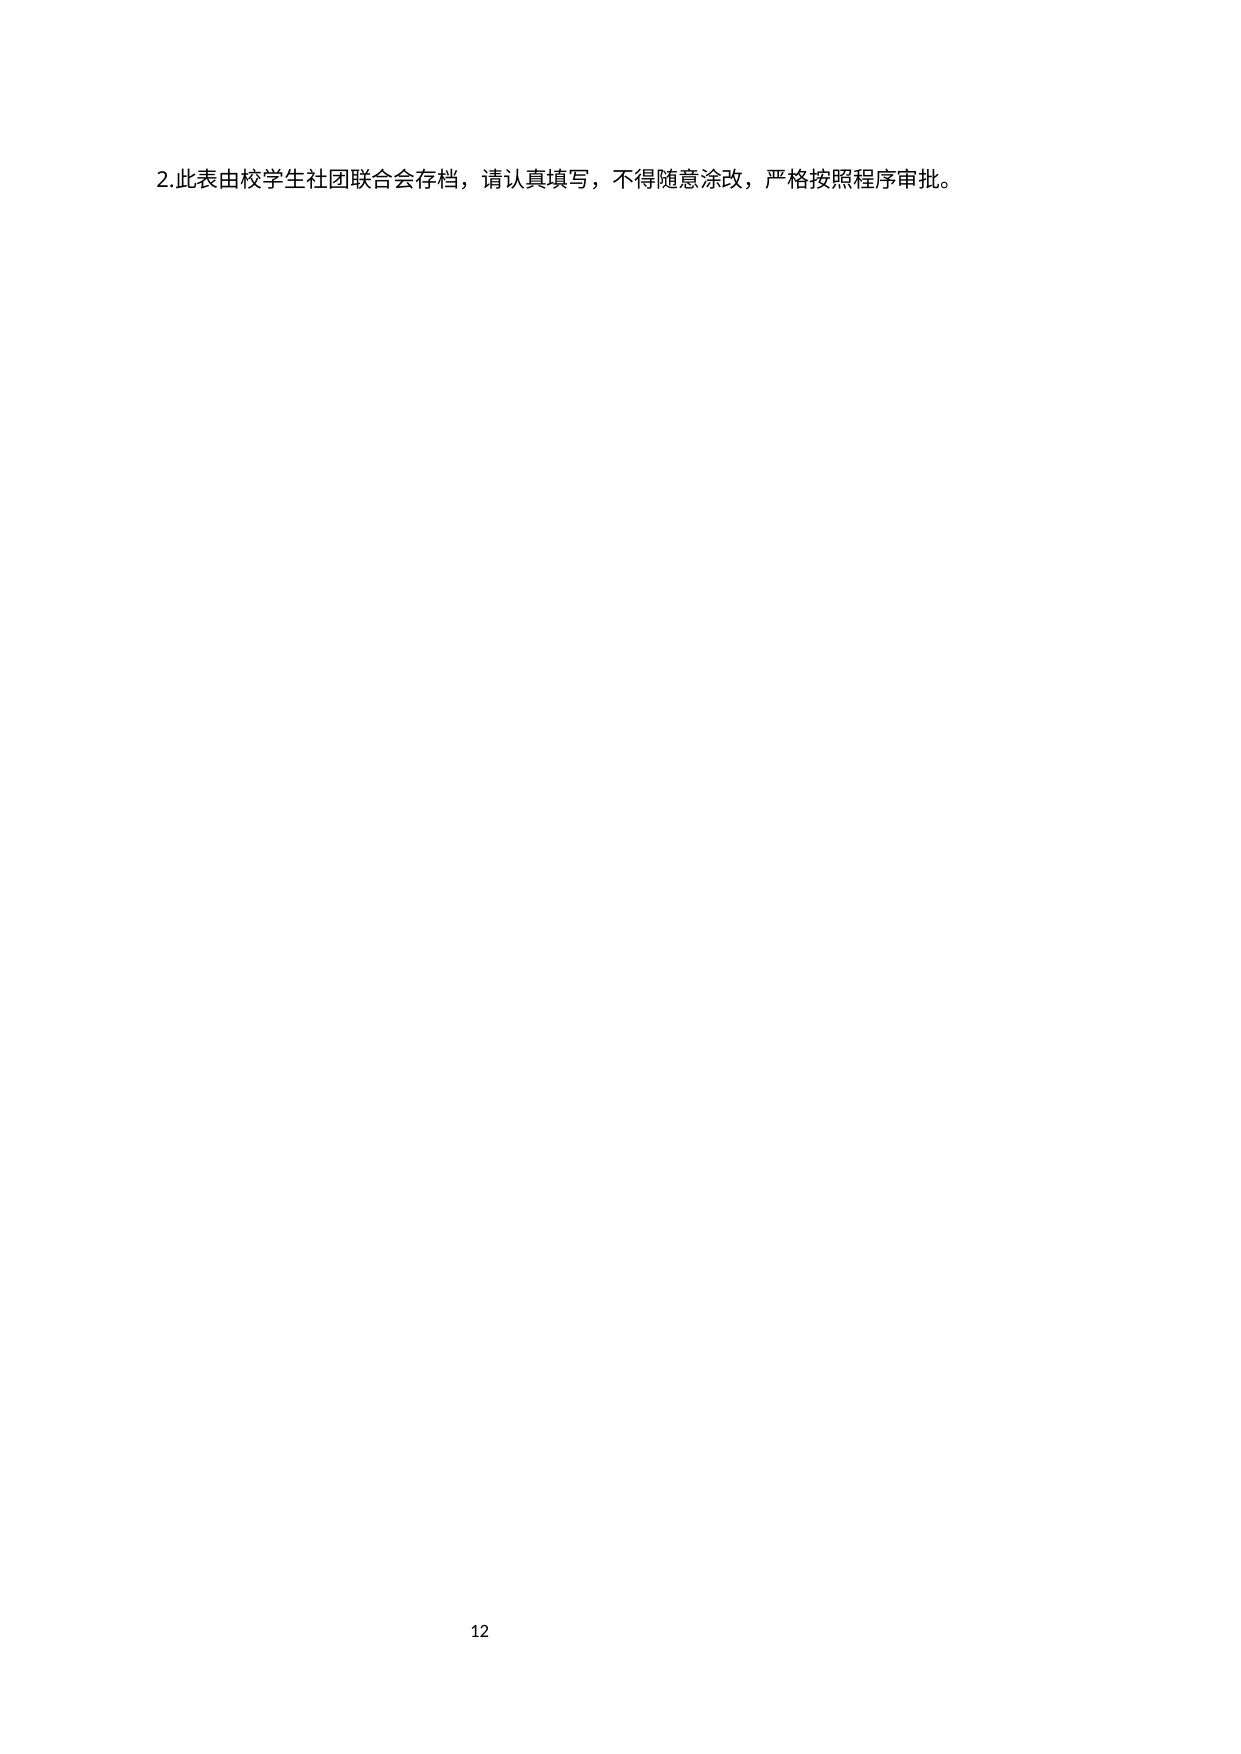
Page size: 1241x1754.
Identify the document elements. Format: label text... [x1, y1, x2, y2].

text 2.此表由校学生社团联合会存档，请认真填写，不得随意涂改，严格按照程序审批。 [112, 162, 1128, 194]
